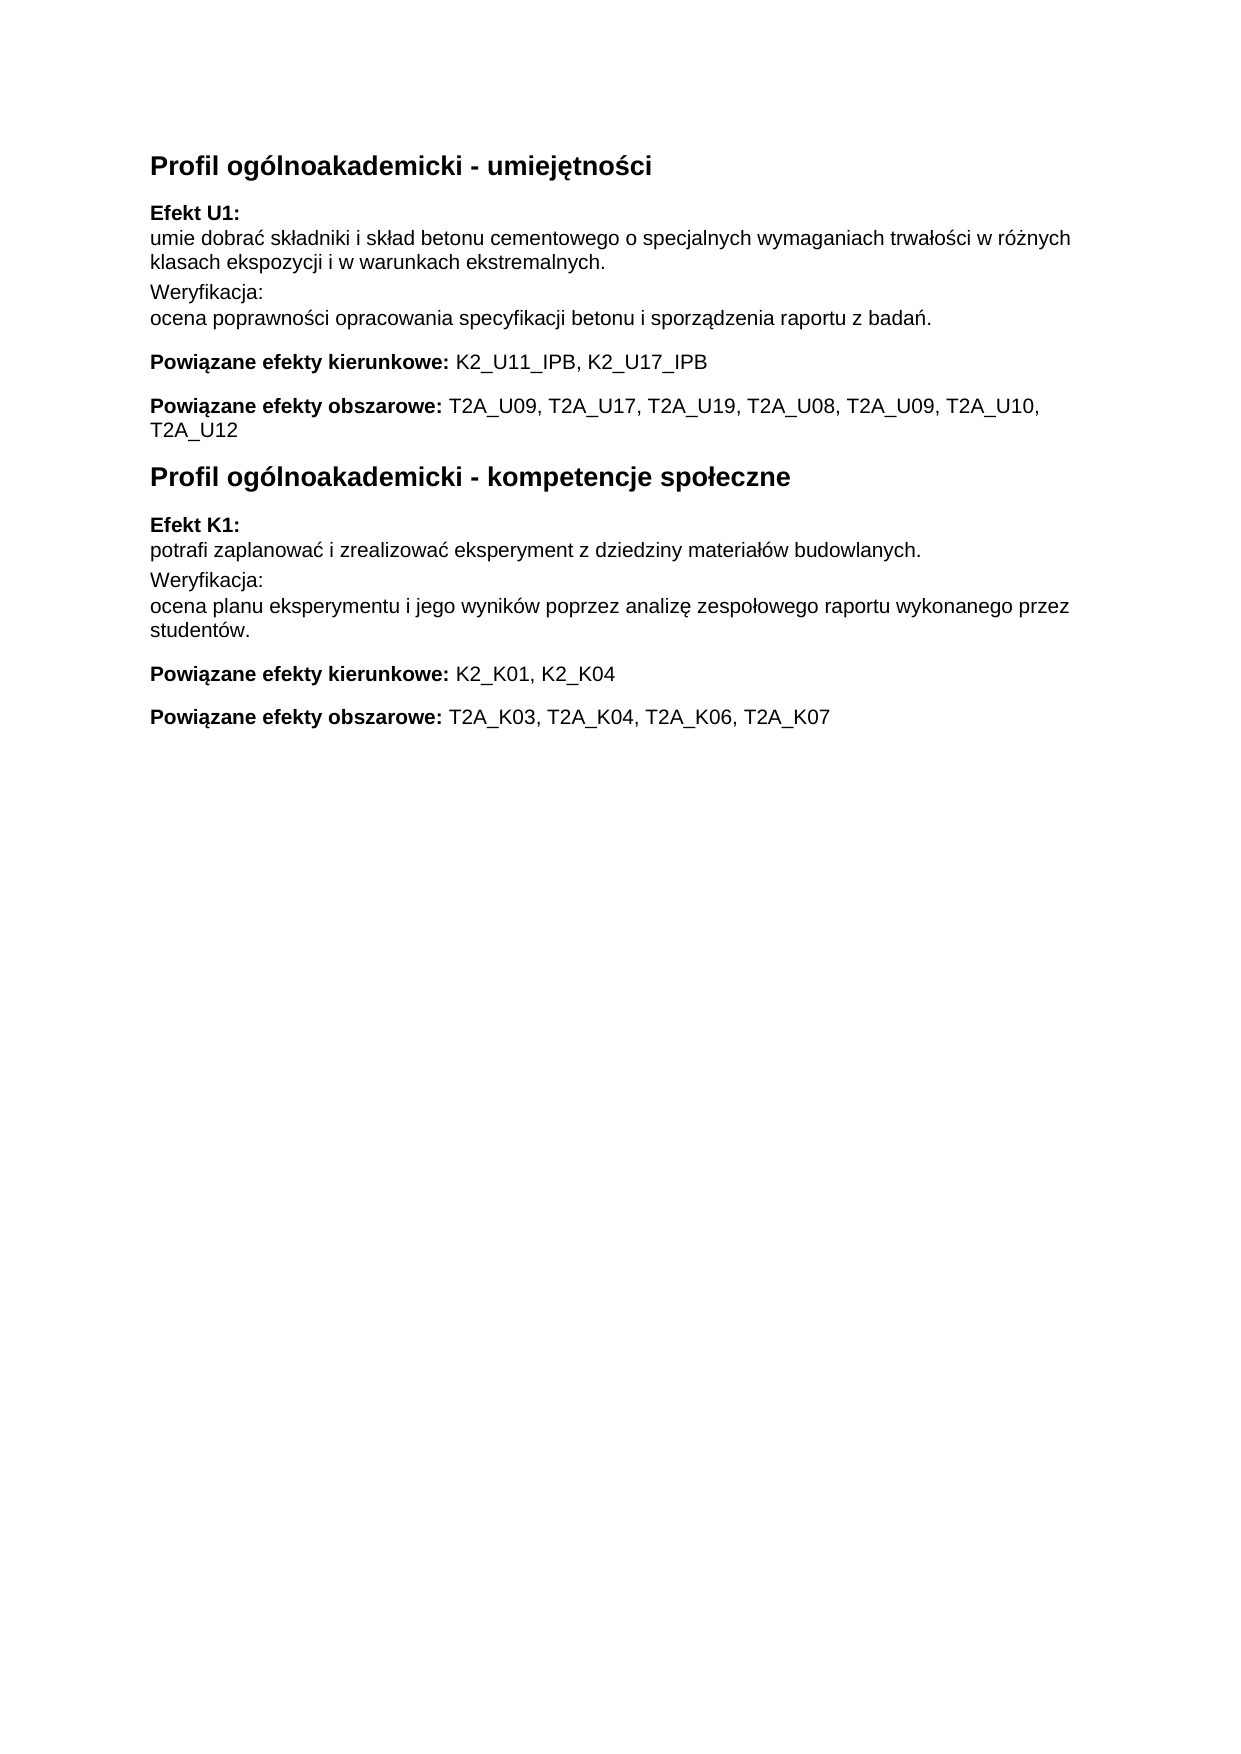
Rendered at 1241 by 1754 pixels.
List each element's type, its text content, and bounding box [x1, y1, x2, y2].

text umie dobrać składniki i skład betonu cementowego o specjalnych wymaganiach trwałości w różnych klasach ekspozycji i w warunkach ekstremalnych. [150, 226, 1090, 274]
text ocena poprawności opracowania specyfikacji betonu i sporządzenia raportu z badań. [150, 306, 1090, 330]
text Weryfikacja: [150, 280, 1090, 304]
text Powiązane efekty kierunkowe: K2_K01, K2_K04 [150, 661, 1090, 685]
text Weryfikacja: [150, 568, 1090, 592]
text Powiązane efekty obszarowe: T2A_U09, T2A_U17, T2A_U19, T2A_U08, T2A_U09, T2A_U10, T2A_U12 [150, 394, 1090, 442]
text potrafi zaplanować i zrealizować eksperyment z dziedziny materiałów budowlanych. [150, 537, 1090, 561]
text Powiązane efekty obszarowe: T2A_K03, T2A_K04, T2A_K06, T2A_K07 [150, 705, 1090, 729]
subtitle Profil ogólnoakademicki - umiejętności [150, 150, 1090, 181]
text ocena planu eksperymentu i jego wyników poprzez analizę zespołowego raportu wykonanego przez studentów. [150, 594, 1090, 642]
subtitle Profil ogólnoakademicki - kompetencje społeczne [150, 461, 1090, 493]
text Efekt K1: [150, 512, 1090, 536]
text Efekt U1: [150, 201, 1090, 225]
text Powiązane efekty kierunkowe: K2_U11_IPB, K2_U17_IPB [150, 350, 1090, 374]
